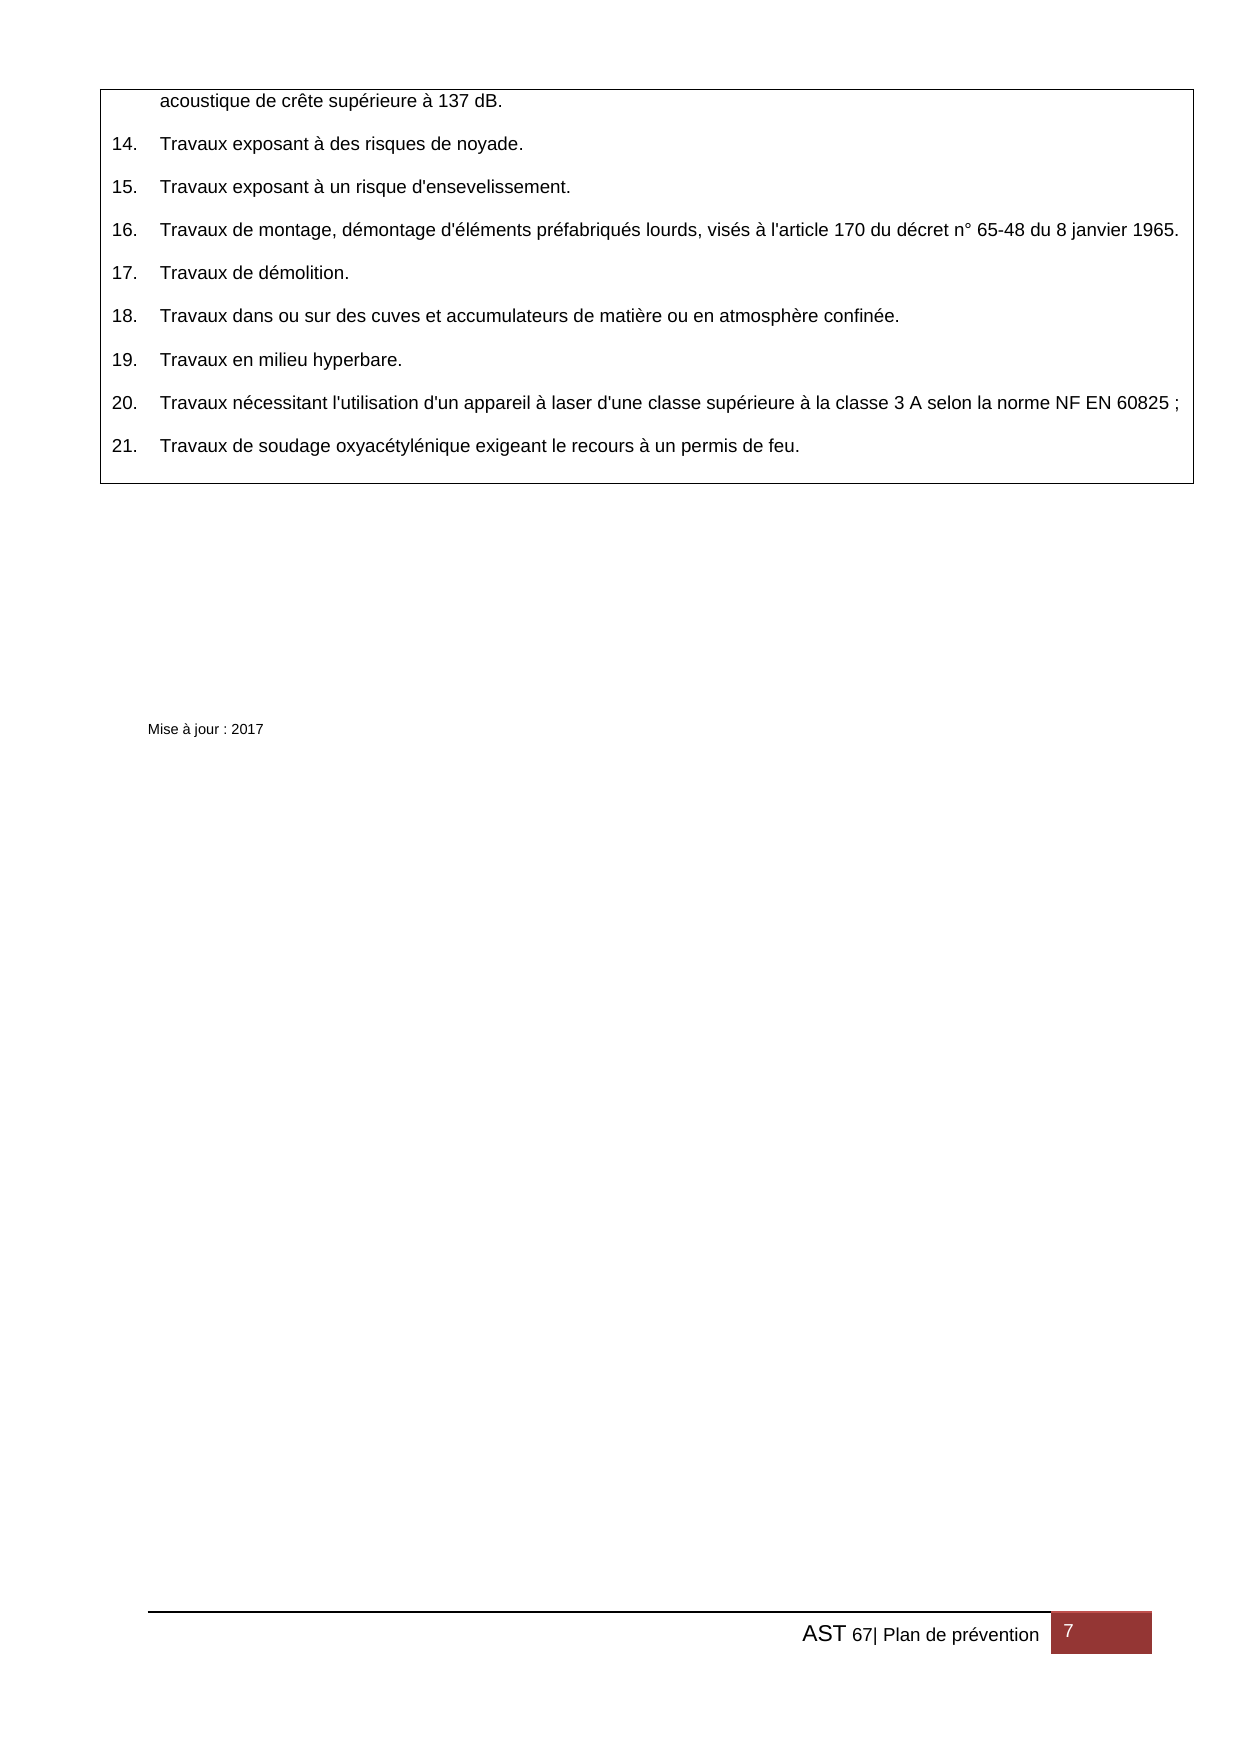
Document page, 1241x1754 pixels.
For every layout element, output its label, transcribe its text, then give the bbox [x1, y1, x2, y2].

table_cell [101, 90, 1193, 483]
text Mise à jour : 2017 [148, 721, 1152, 738]
